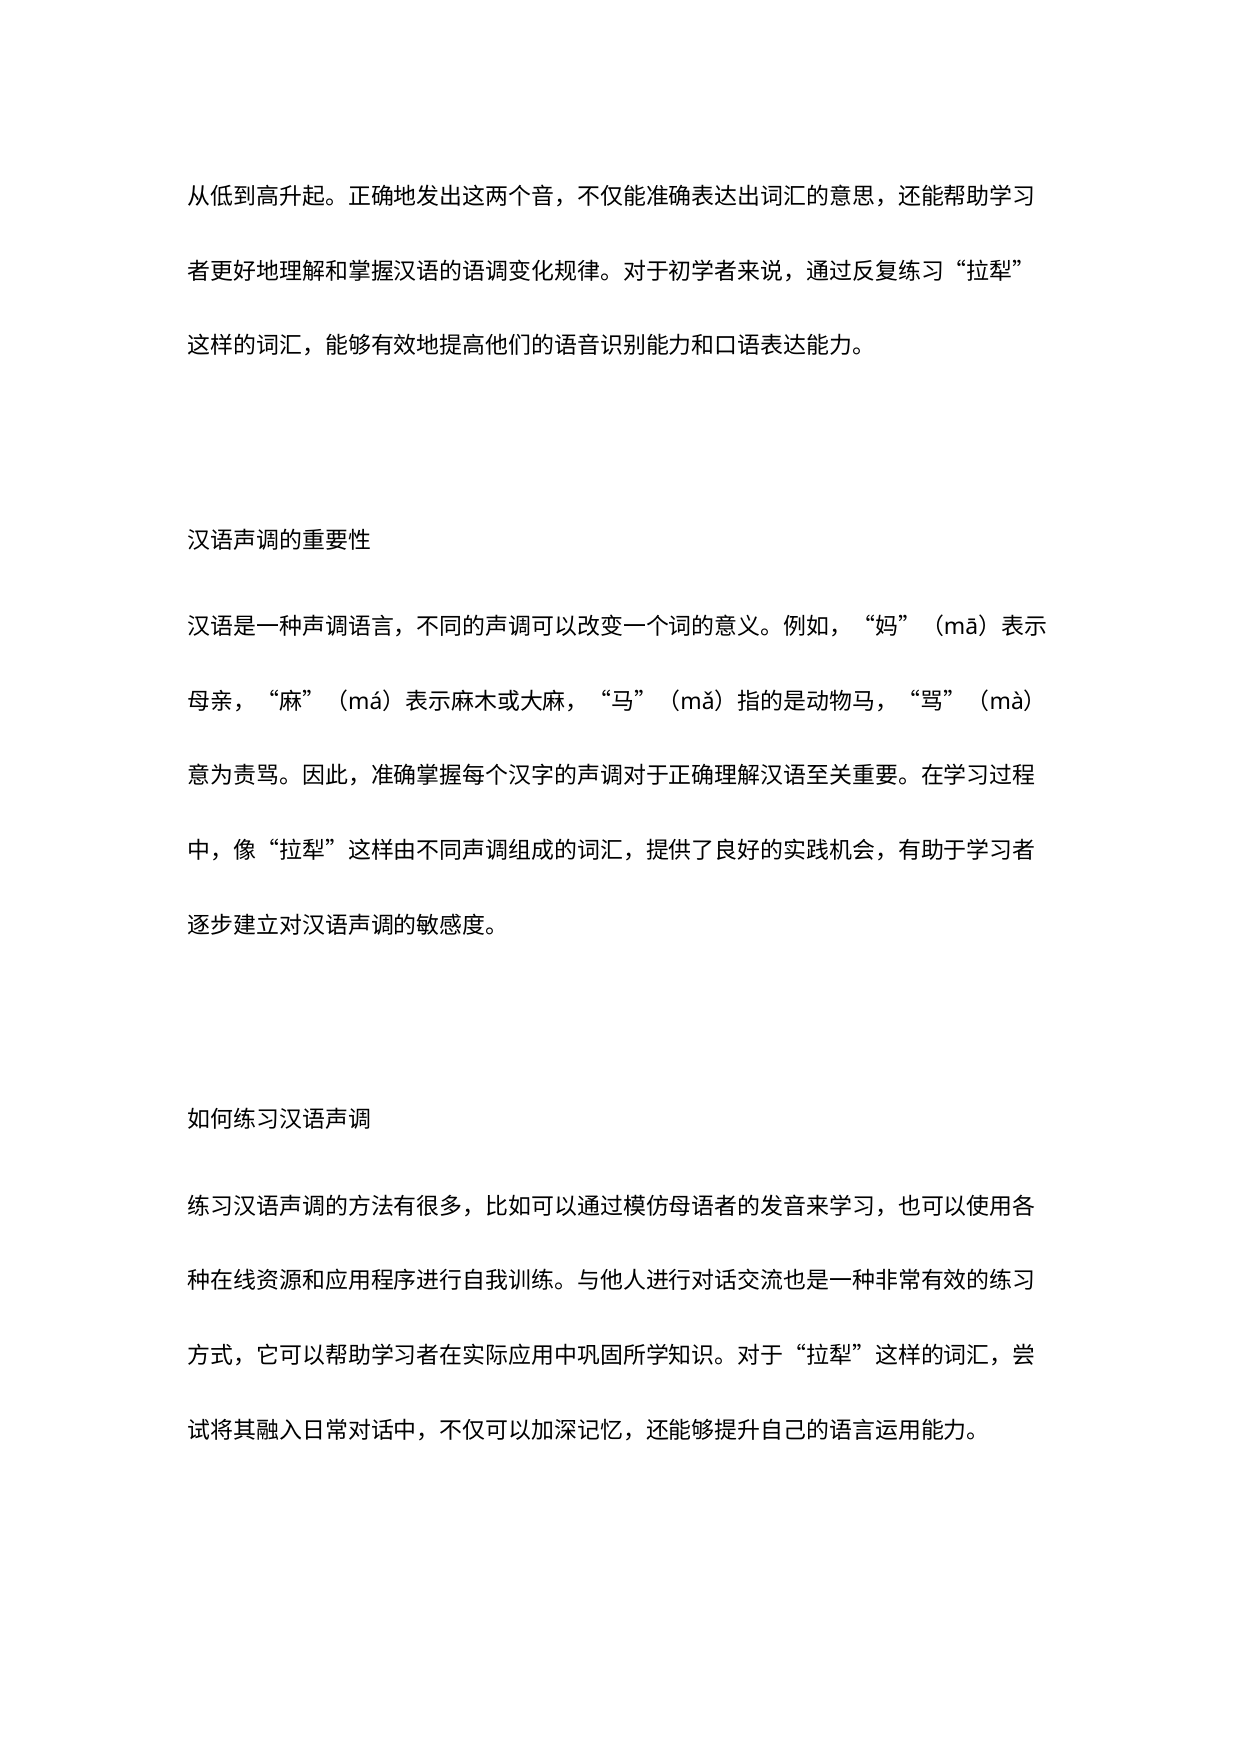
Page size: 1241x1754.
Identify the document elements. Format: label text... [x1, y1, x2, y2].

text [187, 162, 1053, 376]
text 汉语是一种声调语言，不同的声调可以改变一个词的意义。例如，“妈”（mā）表示母亲，“麻”（má）表示麻木或大麻，“马”（mǎ）指的是动物马，“骂”（mà）意为责骂。因此，准确掌握每个汉字的声调对于正确理解汉语至关重要。在学习过程中，像“拉犁”这样由不同声调组成的词汇，提供了良好的实践机会，有助于学习者逐步建立对汉语声调的敏感度。 [187, 592, 1053, 956]
text 如何练习汉语声调 [187, 1085, 1053, 1150]
text 汉语声调的重要性 [187, 506, 1053, 571]
text 练习汉语声调的方法有很多，比如可以通过模仿母语者的发音来学习，也可以使用各种在线资源和应用程序进行自我训练。与他人进行对话交流也是一种非常有效的练习方式，它可以帮助学习者在实际应用中巩固所学知识。对于“拉犁”这样的词汇，尝试将其融入日常对话中，不仅可以加深记忆，还能够提升自己的语言运用能力。 [187, 1172, 1053, 1461]
